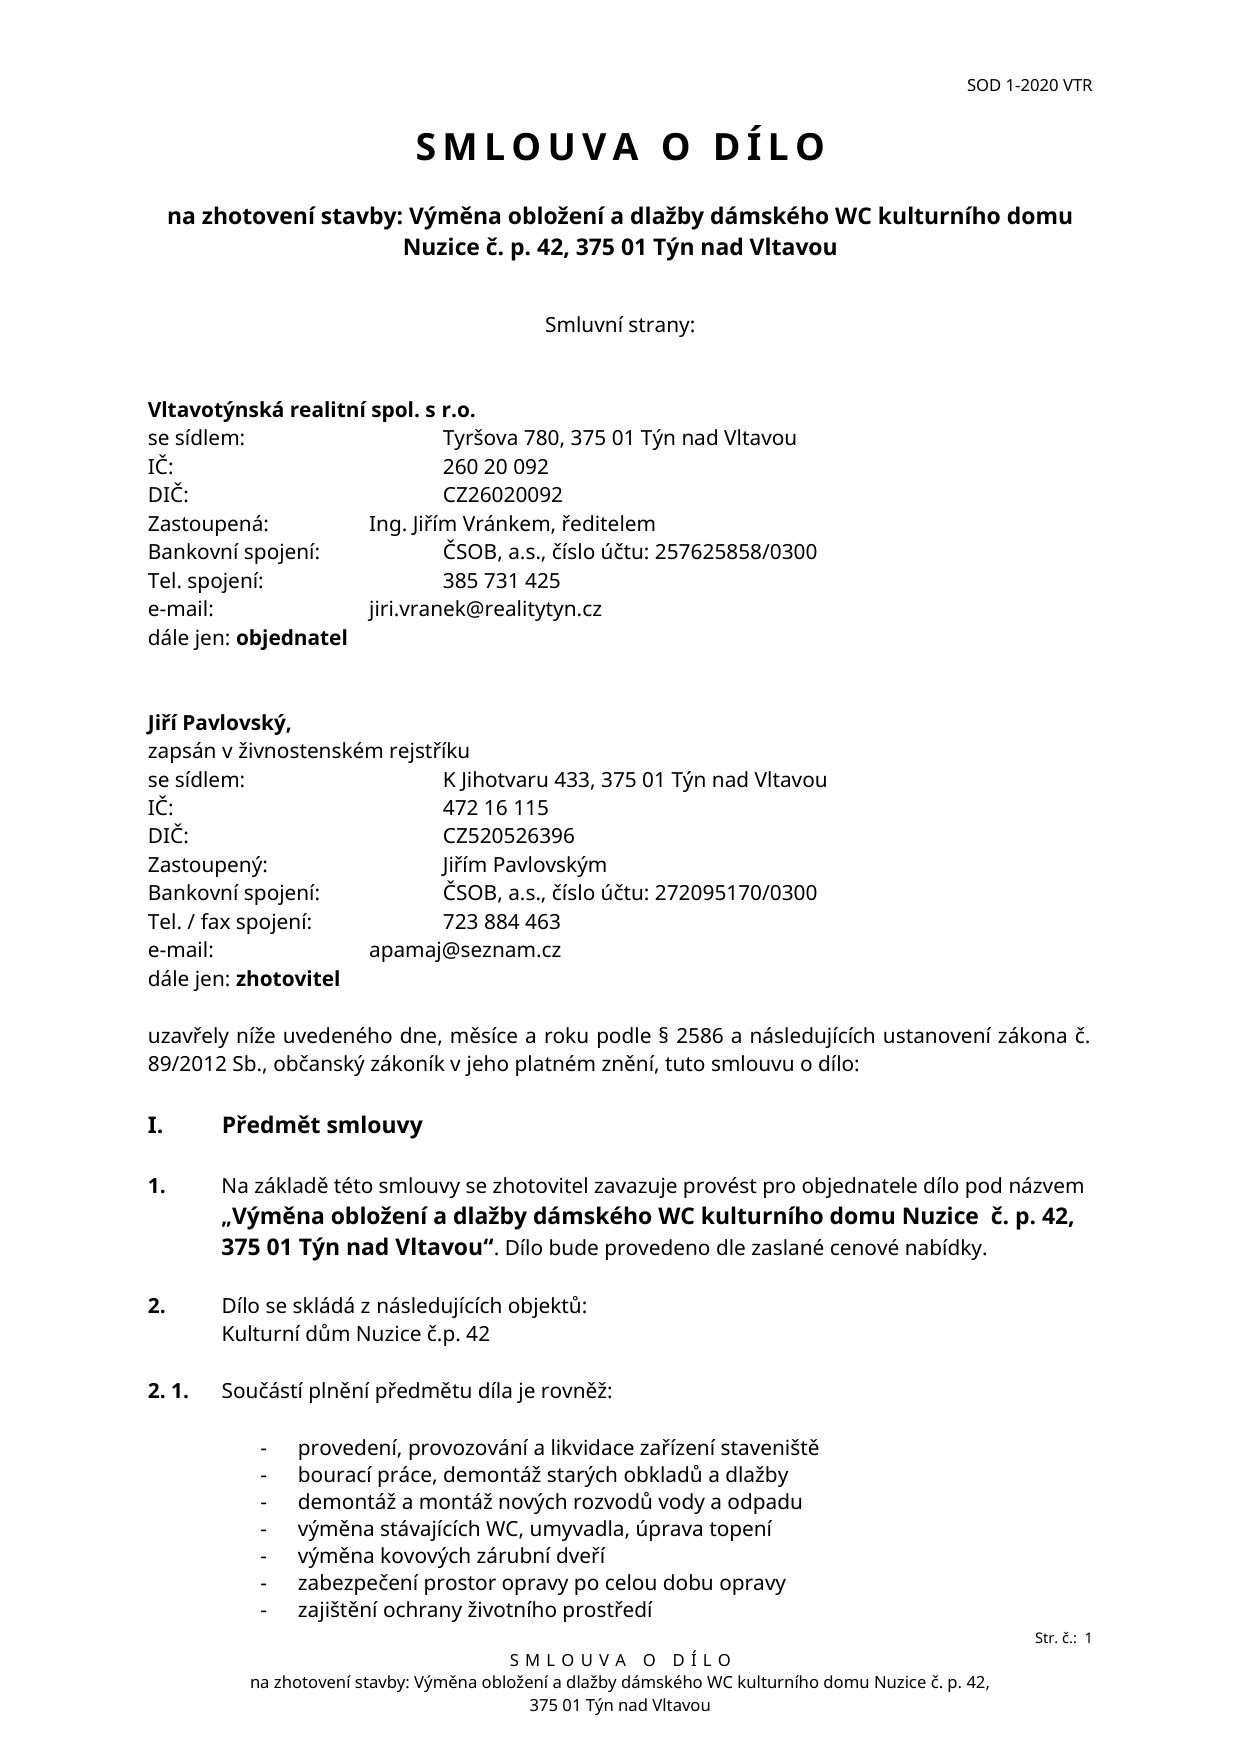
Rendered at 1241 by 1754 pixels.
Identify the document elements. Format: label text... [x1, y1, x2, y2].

list zabezpečení prostor opravy po celou dobu opravy [260, 1568, 1092, 1595]
text zapsán v živnostenském rejstříku [148, 736, 1092, 765]
text DIČ: CZ26020092 [148, 480, 1092, 509]
text se sídlem: Tyršova 780, 375 01 Týn nad Vltavou [148, 423, 1092, 452]
text 2. Dílo se skládá z následujících objektů: [148, 1291, 1092, 1319]
text e-mail: jiri.vranek@realitytyn.cz [148, 594, 1092, 623]
text na zhotovení stavby: Výměna obložení a dlažby dámského WC kulturního domu Nuzice č. p. 42, 375 01 Týn nad Vltavou [148, 200, 1092, 263]
text Bankovní spojení: ČSOB, a.s., číslo účtu: 257625858/0300 [148, 537, 1092, 566]
list zajištění ochrany životního prostředí [260, 1595, 1092, 1622]
list demontáž a montáž nových rozvodů vody a odpadu [260, 1487, 1092, 1514]
text Zastoupený: Jiřím Pavlovským [148, 850, 1092, 878]
text Tel. spojení: 385 731 425 [148, 566, 1092, 594]
text Zastoupená: Ing. Jiřím Vránkem, ředitelem [148, 509, 1092, 537]
text Tel. / fax spojení: 723 884 463 [148, 907, 1092, 935]
text I. Předmět smlouvy [148, 1109, 1092, 1140]
text 2. 1. Součástí plnění předmětu díla je rovněž: [148, 1376, 1092, 1405]
text uzavřely níže uvedeného dne, měsíce a roku podle § 2586 a následujících ustanovení zákona č. 89/2012 Sb., občanský zákoník v jeho platném znění, tuto smlouvu o dílo: [148, 1021, 1092, 1078]
text dále jen: zhotovitel [148, 964, 1092, 992]
text Smlouva o dílo [148, 121, 1092, 172]
text e-mail: apamaj@seznam.cz [148, 935, 1092, 964]
list výměna kovových zárubní dveří [260, 1541, 1092, 1568]
text Vltavotýnská realitní spol. s r.o. [148, 395, 1092, 423]
text Bankovní spojení: ČSOB, a.s., číslo účtu: 272095170/0300 [148, 878, 1092, 907]
text Jiří Pavlovský, [148, 708, 1092, 736]
text IČ: 260 20 092 [148, 452, 1092, 480]
text IČ: 472 16 115 [148, 793, 1092, 822]
text se sídlem: K Jihotvaru 433, 375 01 Týn nad Vltavou [148, 765, 1092, 793]
list Kulturní dům Nuzice č.p. 42 [221, 1319, 1092, 1348]
text dále jen: objednatel [148, 623, 1092, 651]
text Smluvní strany: [148, 310, 1092, 338]
list provedení, provozování a likvidace zařízení staveniště [260, 1433, 1092, 1461]
text 1. Na základě této smlouvy se zhotovitel zavazuje provést pro objednatele dílo pod názvem „Výměna obložení a dlažby dámského WC kulturního domu Nuzice č. p. 42, 375 01 Týn nad Vltavou“. Dílo bude provedeno dle zaslané cenové nabídky. [148, 1171, 1092, 1262]
list výměna stávajících WC, umyvadla, úprava topení [260, 1514, 1092, 1541]
text DIČ: CZ520526396 [148, 822, 1092, 850]
list bourací práce, demontáž starých obkladů a dlažby [260, 1461, 1092, 1487]
